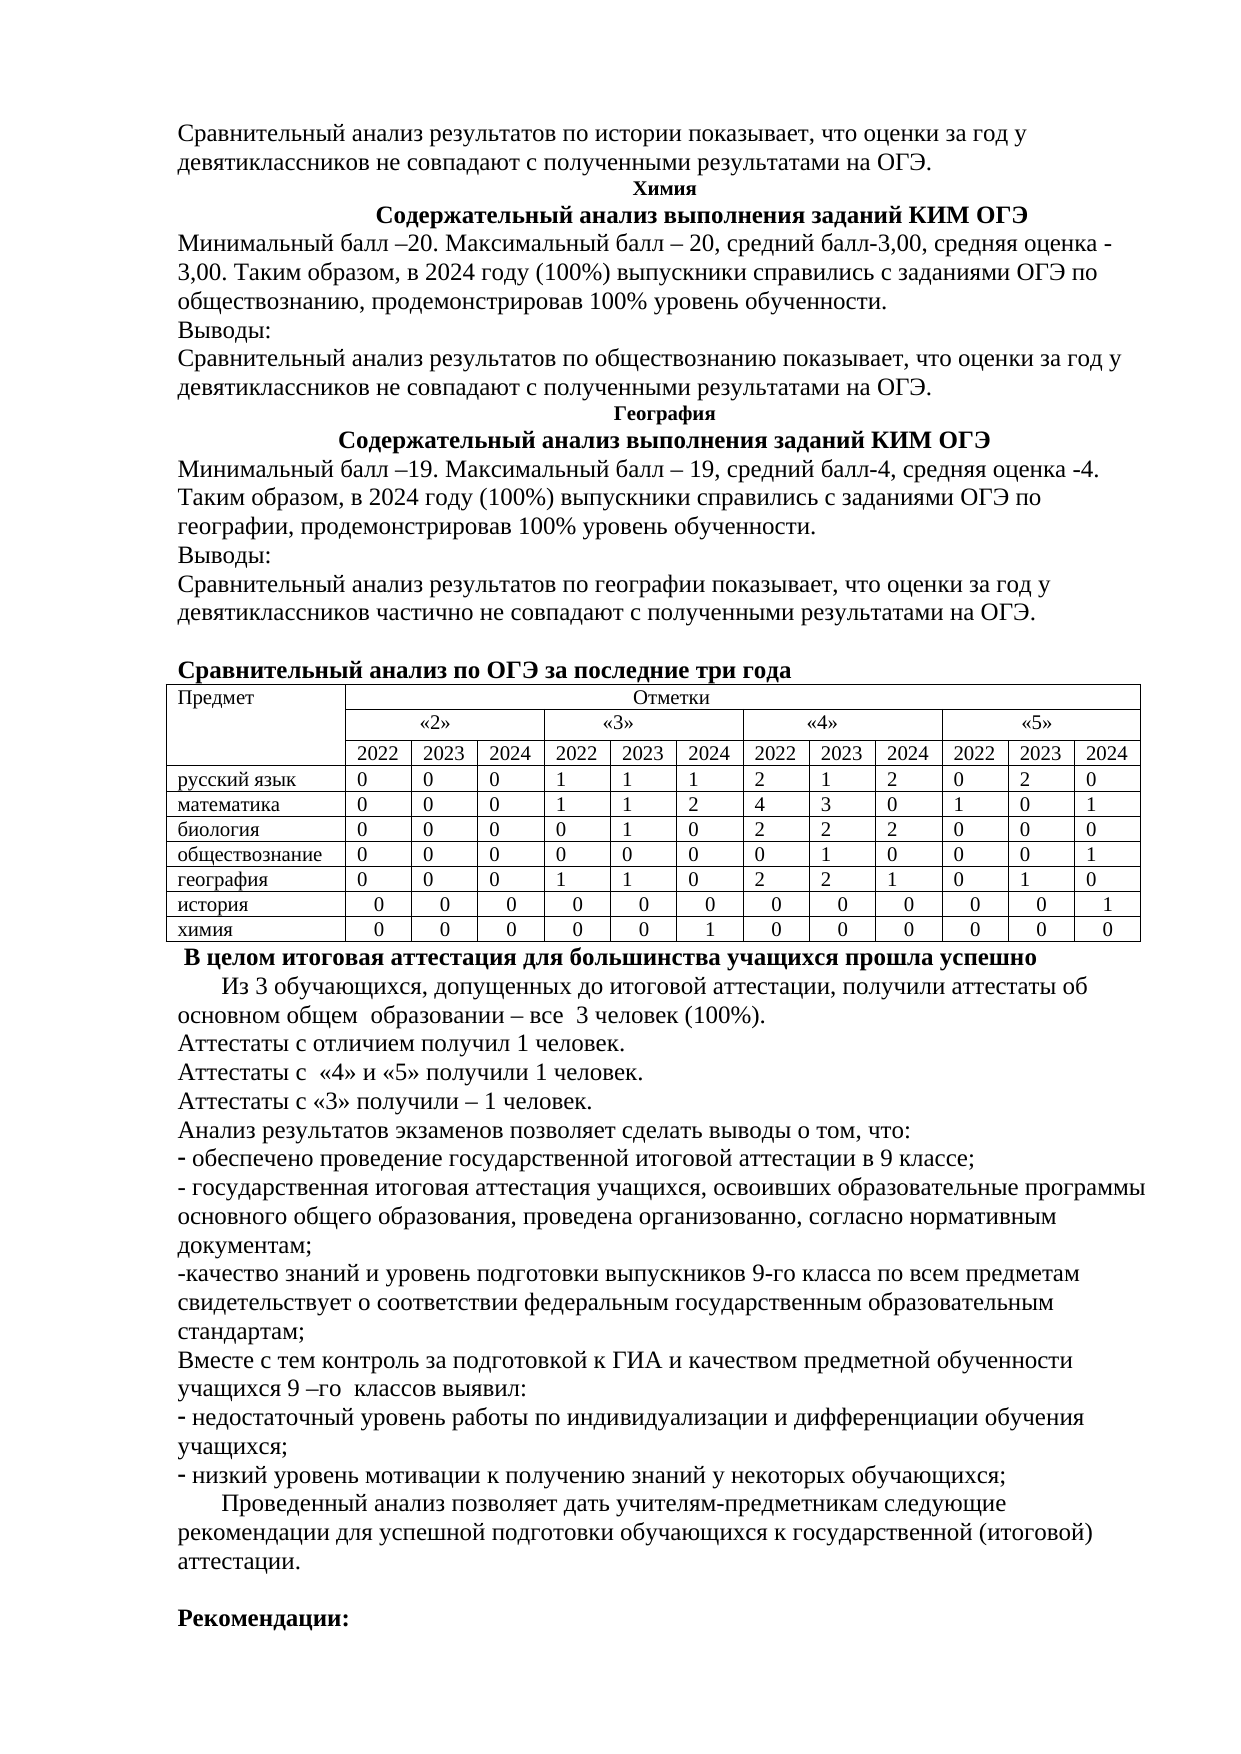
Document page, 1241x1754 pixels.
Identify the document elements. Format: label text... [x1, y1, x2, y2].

table_cell 0 [677, 892, 743, 916]
table_cell 0 [876, 892, 942, 916]
table_cell 0 [611, 917, 676, 941]
text Минимальный балл –19. Максимальный балл – 19, средний балл-4, средняя оценка -4. Таким образом, в 2024 году (100%) выпускники справились с заданиями ОГЭ по географии, продемонстрировав 100% уровень обученности. [177, 454, 1152, 540]
table_cell «3» [545, 710, 743, 740]
table_cell 0 [810, 917, 875, 941]
table_cell 0 [876, 792, 942, 816]
text Аттестаты с отличием получил 1 человек. [177, 1028, 1152, 1057]
table_cell 0 [545, 917, 610, 941]
table_cell 2024 [1075, 741, 1140, 765]
table_cell 2023 [810, 741, 875, 765]
table_cell 0 [412, 792, 477, 816]
table_cell 0 [412, 917, 477, 941]
table_cell география [167, 867, 345, 891]
table_cell 0 [677, 842, 743, 866]
table_cell 1 [611, 792, 676, 816]
table_cell 1 [545, 766, 610, 791]
table_cell 0 [545, 842, 610, 866]
text Проведенный анализ позволяет дать учителям-предметникам следующие [177, 1488, 1152, 1517]
table_cell 0 [478, 892, 544, 916]
text Выводы: [177, 315, 1152, 343]
text - государственная итоговая аттестация учащихся, освоивших образовательные программы основного общего образования, проведена организованно, согласно нормативным документам; [177, 1172, 1152, 1258]
table_cell 2024 [876, 741, 942, 765]
text обеспечено проведение государственной итоговой аттестации в 9 классе; [177, 1143, 1152, 1172]
table_cell 0 [412, 842, 477, 866]
table_cell 0 [346, 842, 411, 866]
table_cell 0 [744, 842, 809, 866]
table_cell 0 [346, 817, 411, 841]
table_cell 0 [545, 817, 610, 841]
table_cell 1 [677, 766, 743, 791]
table_cell 1 [810, 842, 875, 866]
table_cell 2022 [346, 741, 411, 765]
table_cell 0 [478, 817, 544, 841]
table_cell 2 [1009, 766, 1074, 791]
text Выводы: [177, 540, 1152, 569]
table_cell 0 [611, 892, 676, 916]
table_cell «2» [346, 710, 544, 740]
table_cell 0 [412, 867, 477, 891]
table_cell русский язык [167, 766, 345, 791]
table_cell 1 [611, 766, 676, 791]
table_cell 0 [943, 892, 1008, 916]
table_cell 1 [611, 817, 676, 841]
table_cell 0 [1075, 766, 1140, 791]
table_cell 1 [545, 792, 610, 816]
text Сравнительный анализ результатов по географии показывает, что оценки за год у девятиклассников частично не совпадают с полученными результатами на ОГЭ. [177, 569, 1152, 626]
table_cell 0 [611, 842, 676, 866]
text В целом итоговая аттестация для большинства учащихся прошла успешно [177, 942, 1152, 971]
table_cell 2022 [744, 741, 809, 765]
table_cell 1 [1075, 792, 1140, 816]
table_cell 2024 [478, 741, 544, 765]
table_cell 0 [478, 842, 544, 866]
table_cell 0 [744, 917, 809, 941]
table_cell 0 [876, 917, 942, 941]
table_cell химия [167, 917, 345, 941]
text Химия [177, 176, 1152, 200]
table_cell «4» [744, 710, 942, 740]
table_cell 0 [1075, 817, 1140, 841]
table_cell 2024 [677, 741, 743, 765]
table_cell 0 [1075, 867, 1140, 891]
table_cell 0 [346, 766, 411, 791]
table_cell 0 [346, 917, 411, 941]
table_cell 2023 [412, 741, 477, 765]
table_cell 0 [1009, 792, 1074, 816]
table_cell 2022 [545, 741, 610, 765]
text рекомендации для успешной подготовки обучающихся к государственной (итоговой) аттестации. [177, 1517, 1152, 1575]
table_cell 0 [478, 917, 544, 941]
table_cell 2 [876, 766, 942, 791]
text Аттестаты с «3» получили – 1 человек. [177, 1086, 1152, 1115]
table_cell 0 [943, 867, 1008, 891]
text Минимальный балл –20. Максимальный балл – 20, средний балл-3,00, средняя оценка -3,00. Таким образом, в 2024 году (100%) выпускники справились с заданиями ОГЭ по обществознанию, продемонстрировав 100% уровень обученности. [177, 228, 1152, 315]
list Содержательный анализ выполнения заданий КИМ ОГЭ [252, 200, 1152, 228]
table_cell 0 [943, 817, 1008, 841]
table_cell 0 [346, 792, 411, 816]
text Вместе с тем контроль за подготовкой к ГИА и качеством предметной обученности учащихся 9 –го классов выявил: [177, 1345, 1152, 1402]
table_cell 1 [677, 917, 743, 941]
text География [177, 401, 1152, 425]
table_cell 2 [744, 867, 809, 891]
table_cell обществознание [167, 842, 345, 866]
table_cell 0 [346, 867, 411, 891]
table_cell 0 [478, 867, 544, 891]
table_cell 0 [412, 766, 477, 791]
table_cell история [167, 892, 345, 916]
table_cell 0 [677, 817, 743, 841]
table_cell 2 [744, 766, 809, 791]
table_cell 2022 [943, 741, 1008, 765]
table_cell 1 [810, 766, 875, 791]
table_cell 2 [810, 817, 875, 841]
table_cell 2 [677, 792, 743, 816]
text Аттестаты с «4» и «5» получили 1 человек. [177, 1057, 1152, 1086]
table_cell 4 [744, 792, 809, 816]
table_cell 0 [478, 792, 544, 816]
text Рекомендации: [177, 1603, 1152, 1632]
table_cell 0 [810, 892, 875, 916]
table_cell 2023 [1009, 741, 1074, 765]
table_cell 0 [1009, 892, 1074, 916]
table_cell 0 [677, 867, 743, 891]
table_cell 1 [1075, 842, 1140, 866]
text Из 3 обучающихся, допущенных до итоговой аттестации, получили аттестаты об основном общем образовании – все 3 человек (100%). [177, 971, 1152, 1028]
text Сравнительный анализ результатов по истории показывает, что оценки за год у девятиклассников не совпадают с полученными результатами на ОГЭ. [177, 118, 1152, 176]
table_cell 1 [1009, 867, 1074, 891]
table_cell 2 [744, 817, 809, 841]
table_cell 2 [876, 817, 942, 841]
text Анализ результатов экзаменов позволяет сделать выводы о том, что: [177, 1115, 1152, 1143]
text недостаточный уровень работы по индивидуализации и дифференциации обучения учащихся; [177, 1402, 1152, 1460]
table_header Отметки [346, 685, 1140, 709]
table_cell 0 [1009, 817, 1074, 841]
table_cell 0 [1009, 842, 1074, 866]
table_cell 0 [1075, 917, 1140, 941]
table_cell 0 [412, 892, 477, 916]
text Сравнительный анализ результатов по обществознанию показывает, что оценки за год у девятиклассников не совпадают с полученными результатами на ОГЭ. [177, 343, 1152, 401]
table_cell 2023 [611, 741, 676, 765]
table_cell биология [167, 817, 345, 841]
table_cell «5» [943, 710, 1140, 740]
table_cell 0 [943, 917, 1008, 941]
table_cell 0 [545, 892, 610, 916]
table_cell 3 [810, 792, 875, 816]
table_cell 0 [1009, 917, 1074, 941]
table_cell 1 [545, 867, 610, 891]
table_header Предмет [167, 685, 345, 765]
table_cell 0 [478, 766, 544, 791]
table_cell 1 [876, 867, 942, 891]
table_cell 0 [943, 766, 1008, 791]
table_cell 0 [943, 842, 1008, 866]
table_cell 1 [611, 867, 676, 891]
table_cell математика [167, 792, 345, 816]
table_cell 1 [943, 792, 1008, 816]
text -качество знаний и уровень подготовки выпускников 9-го класса по всем предметам свидетельствует о соответствии федеральным государственным образовательным стандартам; [177, 1258, 1152, 1345]
table_cell 2 [810, 867, 875, 891]
table_cell 1 [1075, 892, 1140, 916]
table_cell 0 [744, 892, 809, 916]
text Сравнительный анализ по ОГЭ за последние три года [177, 655, 1152, 684]
table_cell 0 [876, 842, 942, 866]
table_cell 0 [346, 892, 411, 916]
text Содержательный анализ выполнения заданий КИМ ОГЭ [177, 425, 1152, 454]
text низкий уровень мотивации к получению знаний у некоторых обучающихся; [177, 1460, 1152, 1488]
table_cell 0 [412, 817, 477, 841]
